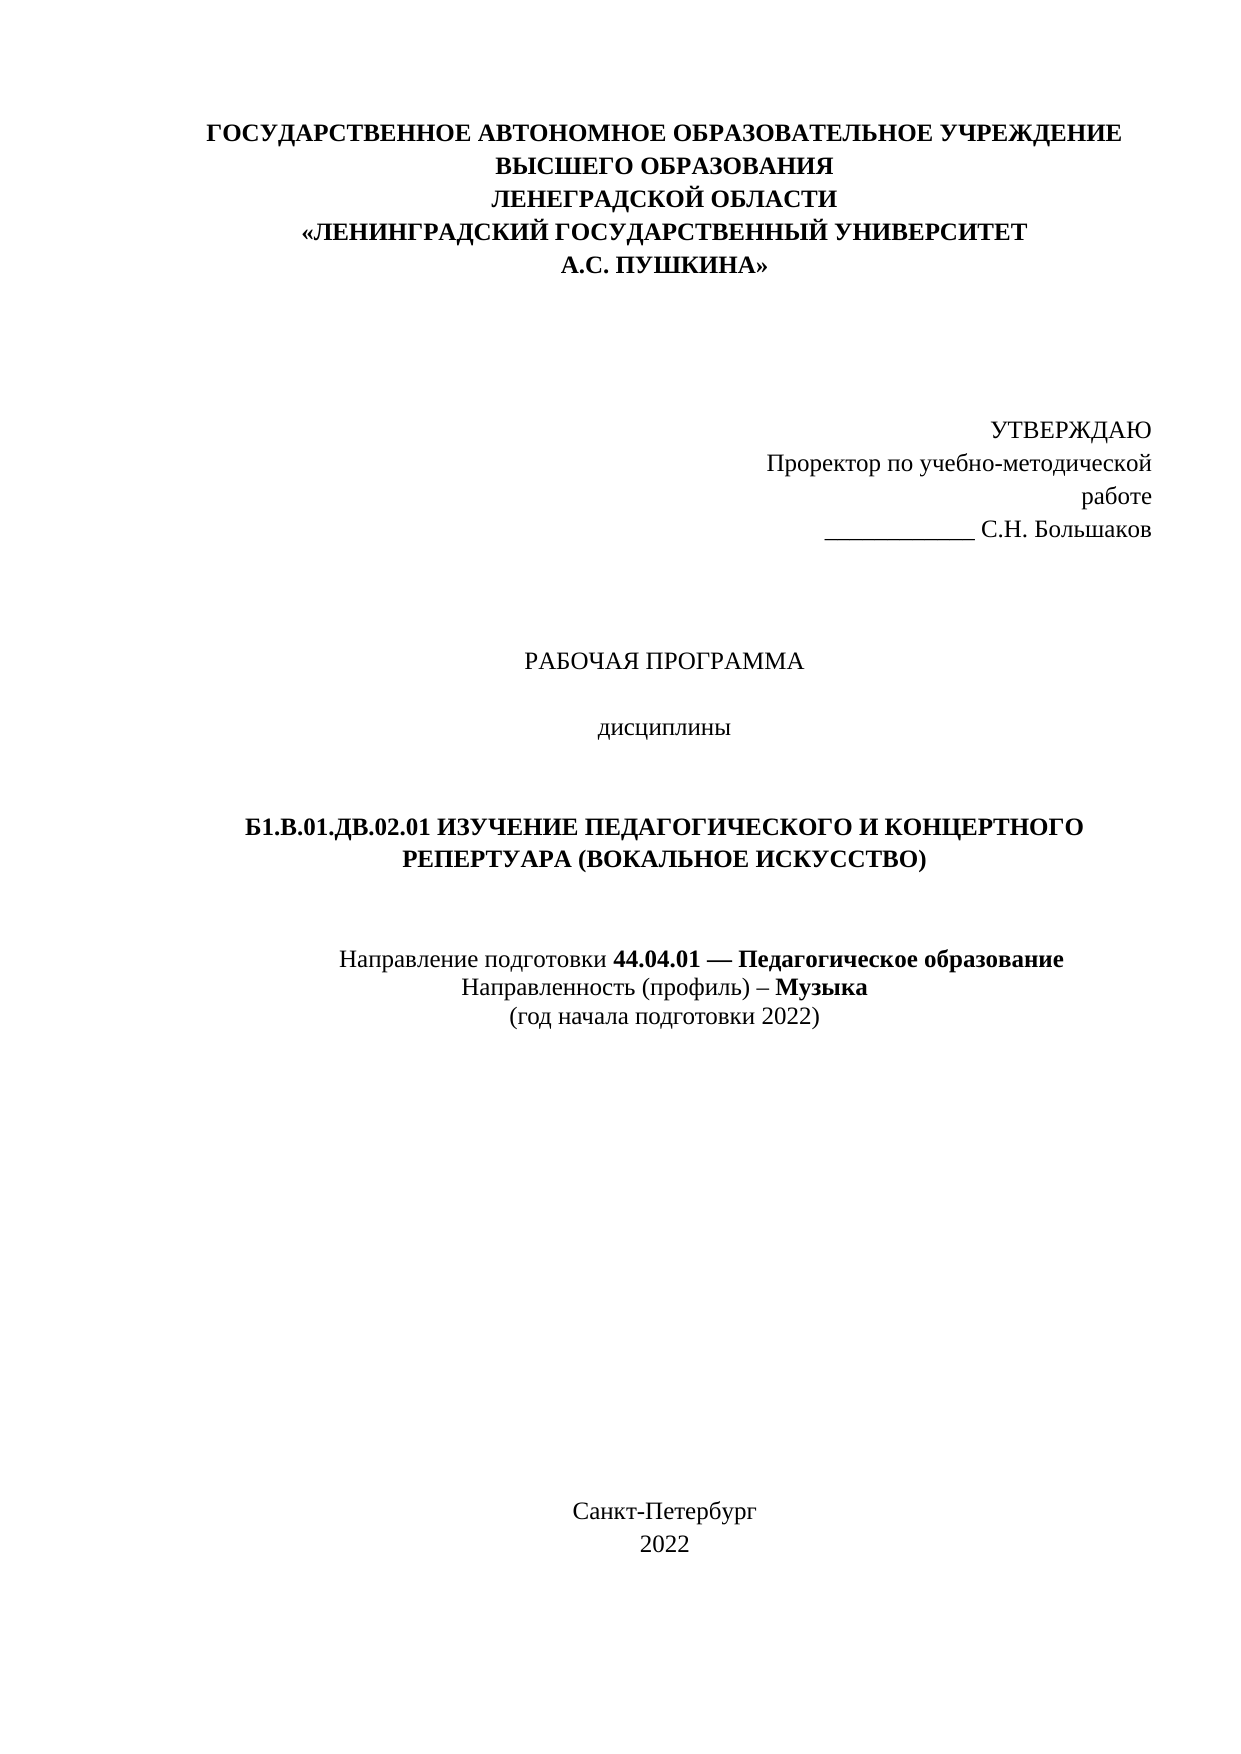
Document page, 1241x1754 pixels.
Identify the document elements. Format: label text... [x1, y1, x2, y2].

text УТВЕРЖДАЮ [177, 415, 1152, 444]
text Направление подготовки 44.04.01 — Педагогическое образование [177, 944, 1152, 972]
text (год начала подготовки 2022) [177, 1001, 1152, 1030]
text 2022 [177, 1529, 1152, 1558]
text Направленность (профиль) – Музыка [177, 972, 1152, 1001]
text ____________ С.Н. Большаков [177, 514, 1152, 543]
text ГОСУДАРСТВЕННОЕ АВТОНОМНОЕ ОБРАЗОВАТЕЛЬНОЕ УЧРЕЖДЕНИЕ ВЫСШЕГО ОБРАЗОВАНИЯ [177, 118, 1152, 180]
text «ЛЕНИНГРАДСКИЙ ГОСУДАРСТВЕННЫЙ УНИВЕРСИТЕТ [177, 217, 1152, 246]
text дисциплины [177, 712, 1152, 741]
text РАБОЧАЯ ПРОГРАММА [177, 646, 1152, 675]
text А.С. ПУШКИНА» [177, 250, 1152, 279]
text Б1.В.01.ДВ.02.01 ИЗУЧЕНИЕ ПЕДАГОГИЧЕСКОГО И КОНЦЕРТНОГО РЕПЕРТУАРА (ВОКАЛЬНОЕ ИСКУССТВО) [177, 812, 1152, 873]
text ЛЕНЕГРАДСКОЙ ОБЛАСТИ [177, 184, 1152, 213]
text работе [177, 481, 1152, 510]
text Проректор по учебно-методической [177, 448, 1152, 477]
text Санкт-Петербург [177, 1496, 1152, 1525]
